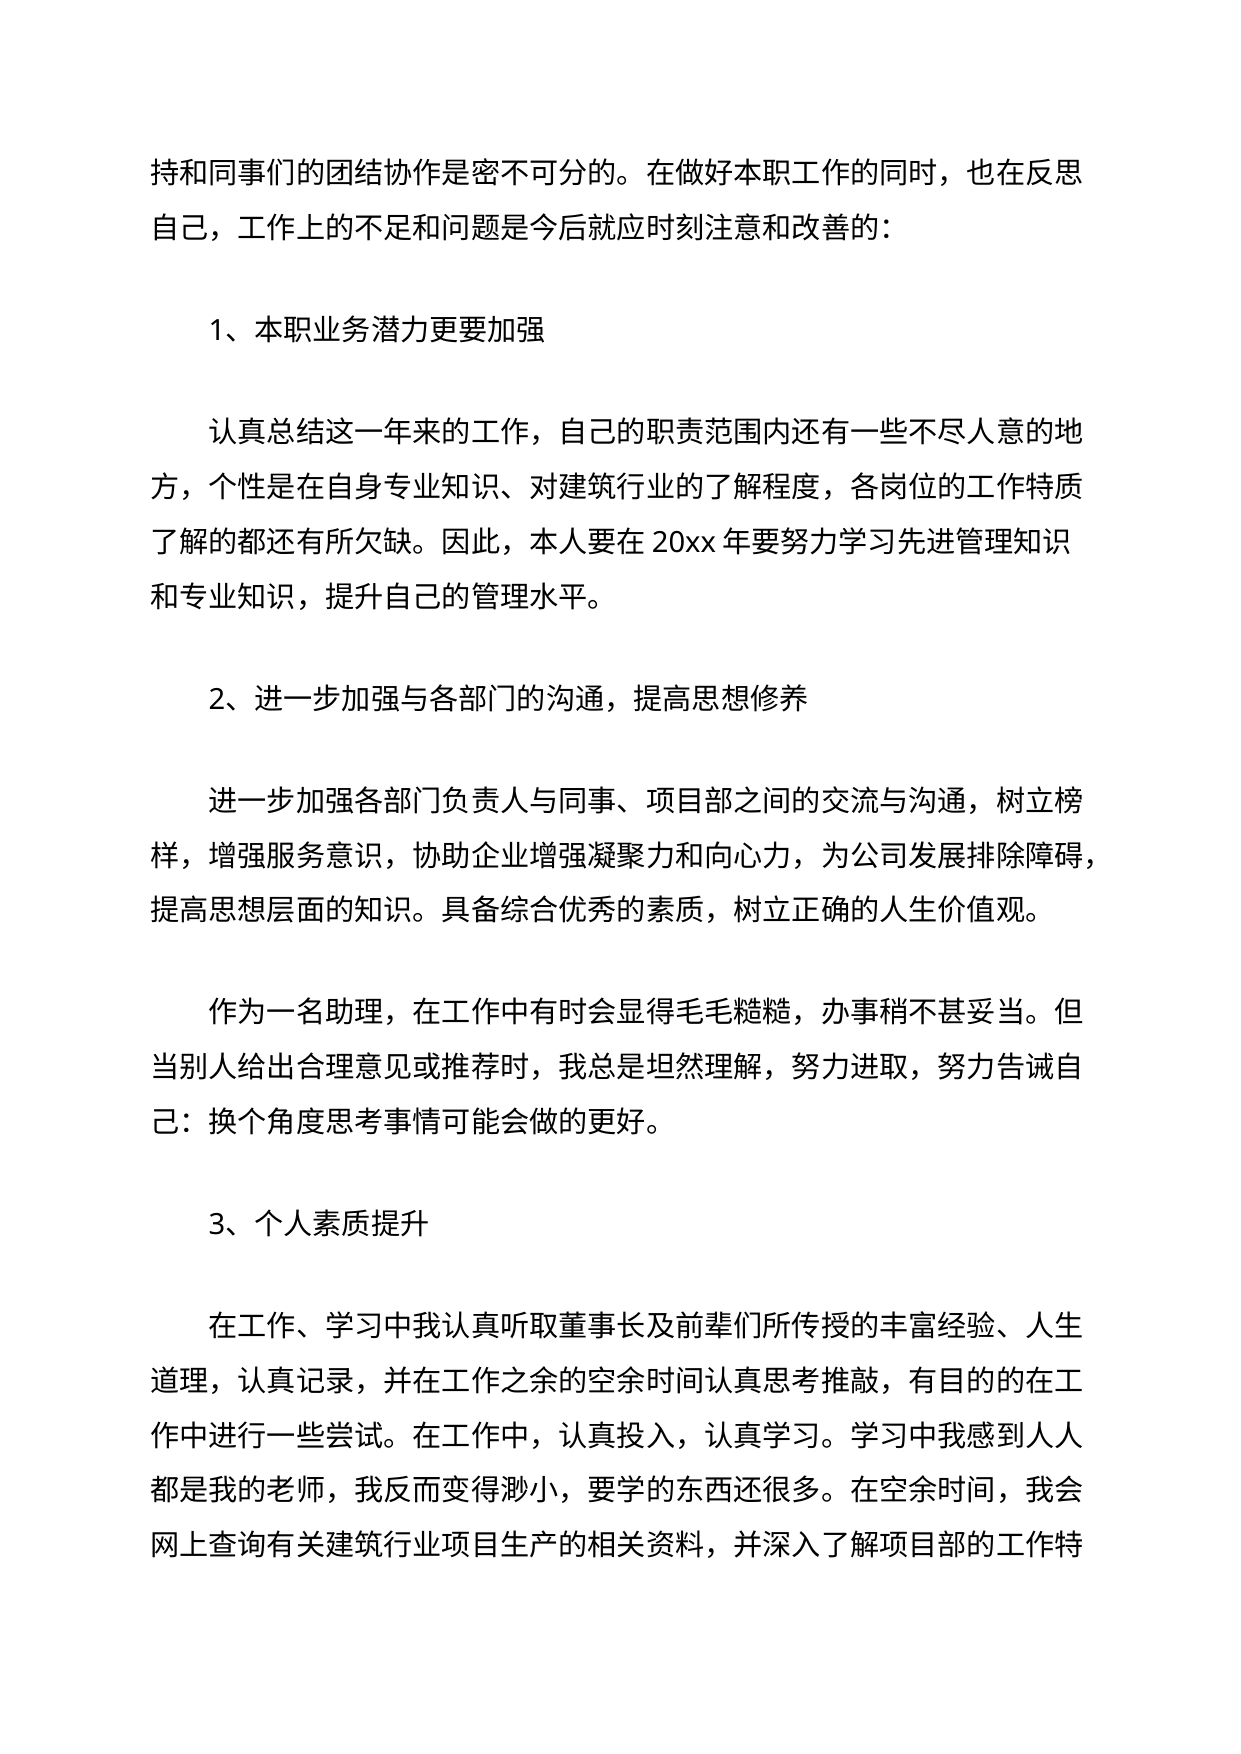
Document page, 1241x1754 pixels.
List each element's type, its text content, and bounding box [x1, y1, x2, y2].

text 2、进一步加强与各部门的沟通，提高思想修养 [150, 675, 1090, 718]
text 3、个人素质提升 [150, 1200, 1090, 1243]
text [150, 1302, 1090, 1564]
text 进一步加强各部门负责人与同事、项目部之间的交流与沟通，树立榜样，增强服务意识，协助企业增强凝聚力和向心力，为公司发展排除障碍，提高思想层面的知识。具备综合优秀的素质，树立正确的人生价值观。 [150, 777, 1090, 929]
text 作为一名助理，在工作中有时会显得毛毛糙糙，办事稍不甚妥当。但当别人给出合理意见或推荐时，我总是坦然理解，努力进取，努力告诫自己：换个角度思考事情可能会做的更好。 [150, 989, 1090, 1141]
text 认真总结这一年来的工作，自己的职责范围内还有一些不尽人意的地方，个性是在自身专业知识、对建筑行业的了解程度，各岗位的工作特质了解的都还有所欠缺。因此，本人要在20xx年要努力学习先进管理知识和专业知识，提升自己的管理水平。 [150, 409, 1090, 616]
text 1、本职业务潜力更要加强 [150, 307, 1090, 349]
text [150, 150, 1090, 247]
